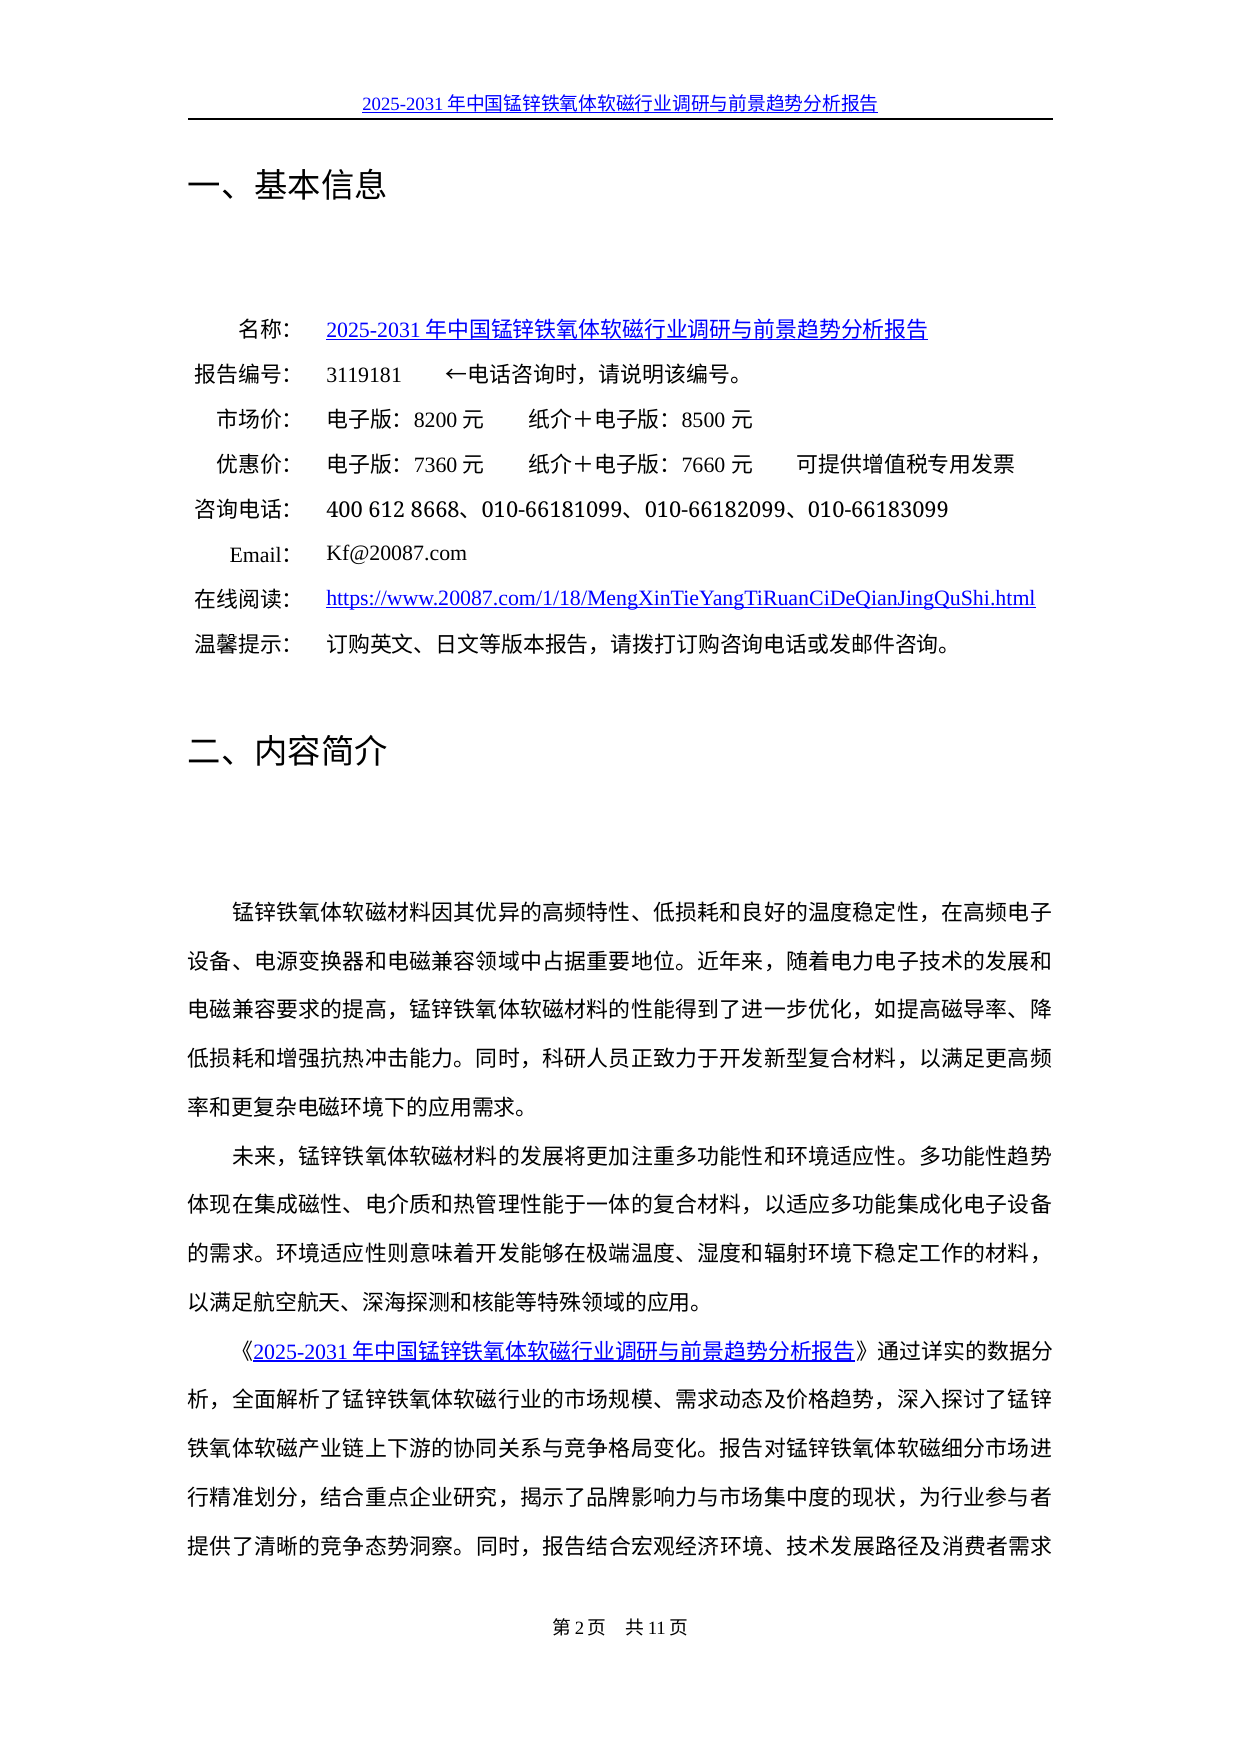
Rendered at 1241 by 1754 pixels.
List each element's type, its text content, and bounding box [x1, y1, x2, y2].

table_cell 在线阅读： [167, 582, 315, 627]
table_cell 咨询电话： [167, 492, 315, 537]
table_cell 优惠价： [167, 447, 315, 492]
table_cell 电子版：7360 元 纸介＋电子版：7660 元 可提供增值税专用发票 [315, 447, 1073, 492]
table_cell 400 612 8668、010-66181099、010-66182099、010-66183099 [315, 492, 1073, 537]
title 一、基本信息 [187, 150, 1053, 215]
table_cell 3119181 ←电话咨询时，请说明该编号。 [315, 357, 1073, 402]
table_cell 报告编号： [167, 357, 315, 402]
table_cell Kf@20087.com [315, 537, 1073, 582]
table_cell 电子版：8200 元 纸介＋电子版：8500 元 [315, 402, 1073, 447]
title 二、内容简介 [187, 717, 1053, 782]
table_cell 温馨提示： [167, 627, 315, 672]
table_header 2025-2031年中国锰锌铁氧体软磁行业调研与前景趋势分析报告 [315, 312, 1073, 357]
table_cell 市场价： [167, 402, 315, 447]
table_cell Email： [167, 537, 315, 582]
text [187, 894, 1053, 1561]
table_cell 订购英文、日文等版本报告，请拨打订购咨询电话或发邮件咨询。 [315, 627, 1073, 672]
table_header 名称： [167, 312, 315, 357]
table_cell [315, 582, 1073, 627]
